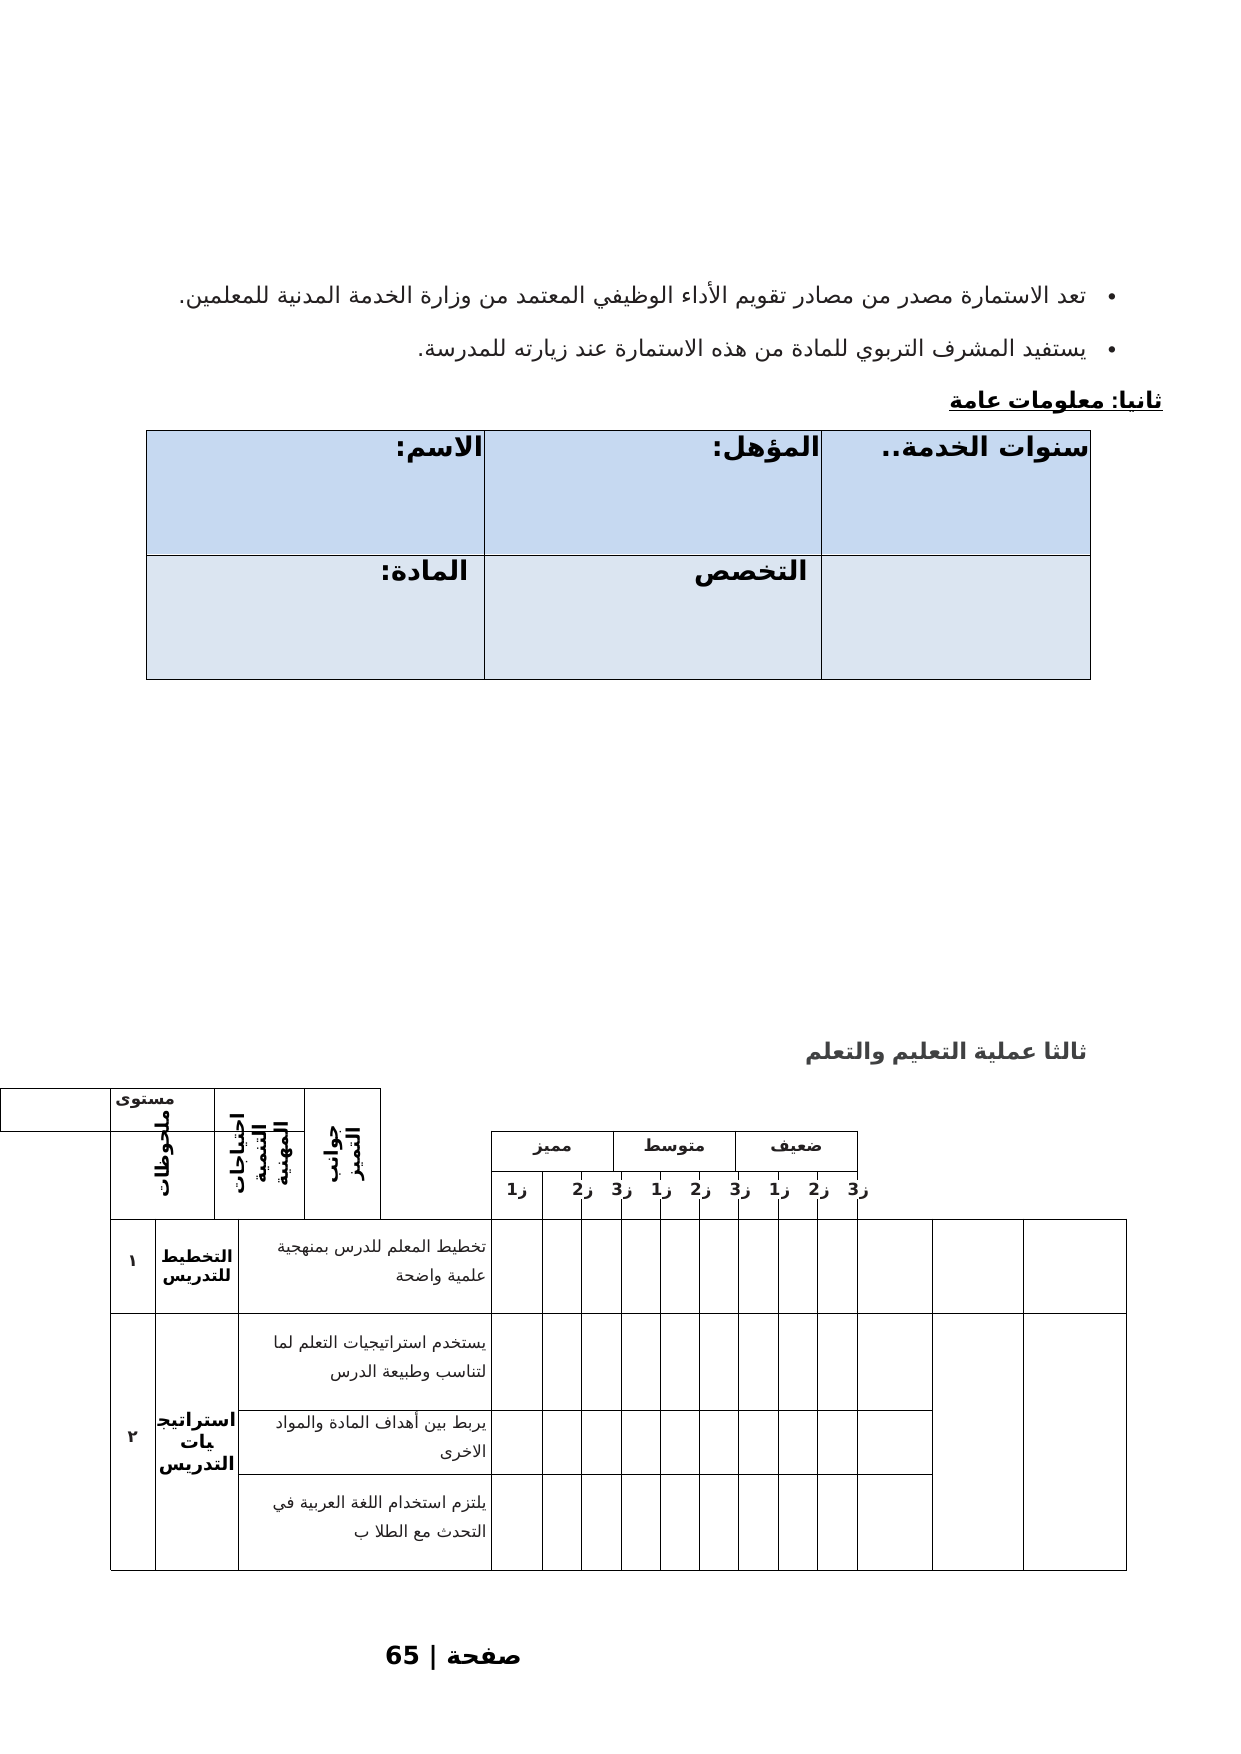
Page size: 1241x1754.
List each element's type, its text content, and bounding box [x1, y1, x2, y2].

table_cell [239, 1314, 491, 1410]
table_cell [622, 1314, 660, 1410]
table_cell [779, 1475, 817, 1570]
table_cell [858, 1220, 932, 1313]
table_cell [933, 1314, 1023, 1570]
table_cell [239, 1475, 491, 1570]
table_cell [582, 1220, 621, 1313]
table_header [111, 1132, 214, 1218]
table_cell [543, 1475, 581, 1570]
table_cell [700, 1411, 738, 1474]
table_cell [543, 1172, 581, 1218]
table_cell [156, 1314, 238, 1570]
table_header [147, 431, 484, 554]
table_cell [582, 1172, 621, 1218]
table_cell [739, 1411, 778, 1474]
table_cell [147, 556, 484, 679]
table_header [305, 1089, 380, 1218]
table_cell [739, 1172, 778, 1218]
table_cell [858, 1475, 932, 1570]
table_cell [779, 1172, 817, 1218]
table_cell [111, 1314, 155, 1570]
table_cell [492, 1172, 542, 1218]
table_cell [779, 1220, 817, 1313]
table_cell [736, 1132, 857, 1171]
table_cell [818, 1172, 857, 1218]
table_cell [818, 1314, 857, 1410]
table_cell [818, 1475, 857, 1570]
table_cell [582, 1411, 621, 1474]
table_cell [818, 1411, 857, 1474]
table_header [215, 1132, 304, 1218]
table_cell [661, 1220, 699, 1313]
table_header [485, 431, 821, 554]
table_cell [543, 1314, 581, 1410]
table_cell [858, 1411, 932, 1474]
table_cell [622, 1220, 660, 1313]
text ثالثا عملية التعليم والتعلم [75, 1038, 1087, 1064]
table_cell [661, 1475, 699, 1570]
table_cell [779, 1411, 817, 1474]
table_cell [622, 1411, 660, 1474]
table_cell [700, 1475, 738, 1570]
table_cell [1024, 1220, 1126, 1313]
list تعد الاستمارة مصدر من مصادر تقويم الأداء الوظيفي المعتمد من وزارة الخدمة المدنية للمعلمين. [75, 282, 1153, 308]
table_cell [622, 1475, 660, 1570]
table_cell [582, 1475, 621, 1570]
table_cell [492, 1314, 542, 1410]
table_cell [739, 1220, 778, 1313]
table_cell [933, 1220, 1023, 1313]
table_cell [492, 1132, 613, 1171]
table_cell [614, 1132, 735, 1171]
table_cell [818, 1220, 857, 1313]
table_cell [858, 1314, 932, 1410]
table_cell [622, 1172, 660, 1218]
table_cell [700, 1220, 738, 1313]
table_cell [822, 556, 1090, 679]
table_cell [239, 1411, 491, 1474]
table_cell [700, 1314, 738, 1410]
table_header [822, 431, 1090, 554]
list يستفيد المشرف التربوي للمادة من هذه الاستمارة عند زيارته للمدرسة. [75, 335, 1153, 362]
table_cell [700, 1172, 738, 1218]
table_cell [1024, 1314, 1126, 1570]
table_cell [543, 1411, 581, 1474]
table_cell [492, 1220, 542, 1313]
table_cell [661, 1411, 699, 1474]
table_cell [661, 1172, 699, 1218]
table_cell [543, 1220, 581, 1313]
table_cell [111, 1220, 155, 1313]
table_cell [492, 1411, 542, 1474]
text ثانيا: معلومات عامة [75, 388, 1162, 414]
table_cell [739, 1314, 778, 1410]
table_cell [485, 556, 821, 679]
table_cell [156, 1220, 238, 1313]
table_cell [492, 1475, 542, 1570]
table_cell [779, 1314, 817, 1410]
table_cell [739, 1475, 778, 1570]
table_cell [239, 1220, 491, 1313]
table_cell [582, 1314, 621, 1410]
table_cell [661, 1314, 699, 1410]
